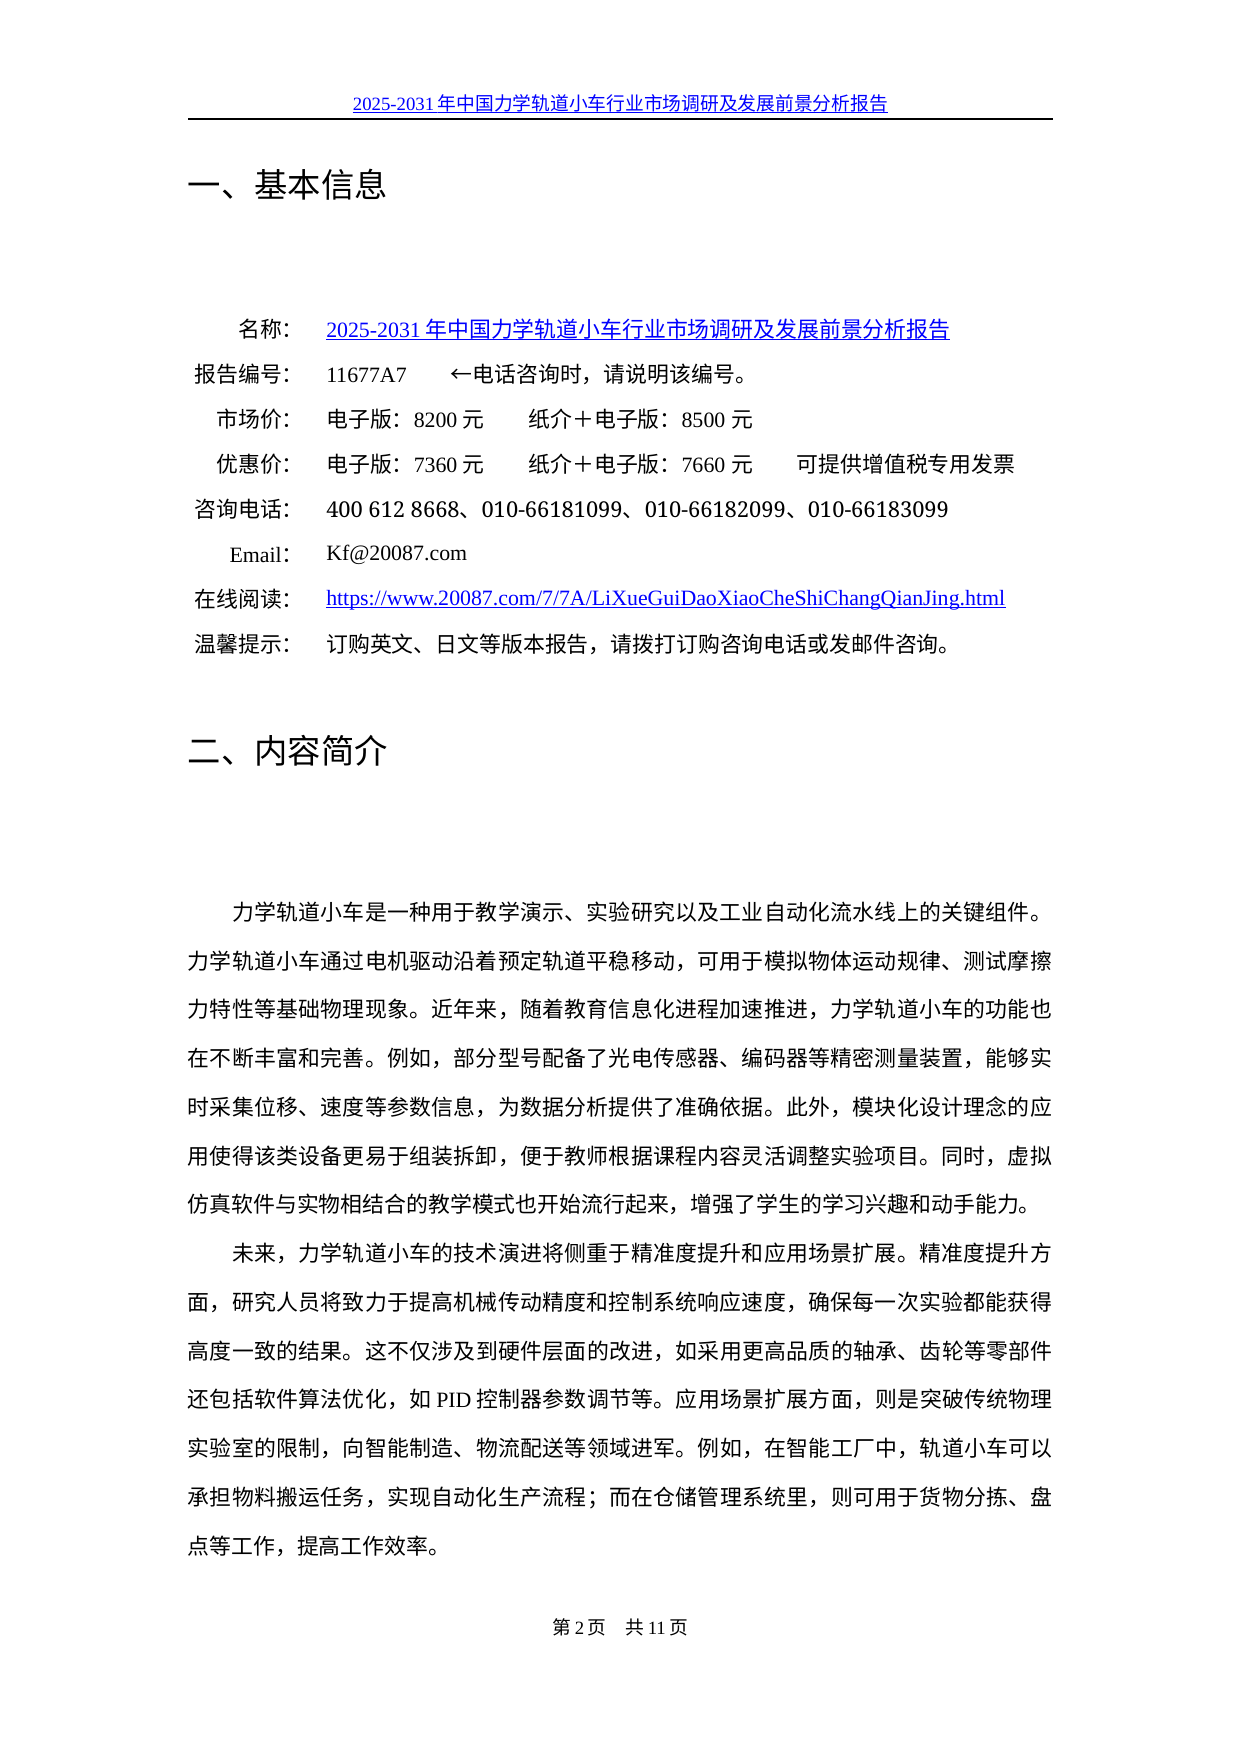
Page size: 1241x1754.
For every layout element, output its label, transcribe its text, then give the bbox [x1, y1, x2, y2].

table_cell 优惠价： [167, 447, 315, 492]
table_cell 电子版：7360 元 纸介＋电子版：7660 元 可提供增值税专用发票 [315, 447, 1073, 492]
table_cell 在线阅读： [167, 582, 315, 627]
table_cell 400 612 8668、010-66181099、010-66182099、010-66183099 [315, 492, 1073, 537]
table_header 名称： [167, 312, 315, 357]
table_cell 咨询电话： [167, 492, 315, 537]
title 二、内容简介 [187, 717, 1053, 782]
table_cell 订购英文、日文等版本报告，请拨打订购咨询电话或发邮件咨询。 [315, 627, 1073, 672]
table_cell [315, 582, 1073, 627]
table_cell 温馨提示： [167, 627, 315, 672]
table_header 2025-2031年中国力学轨道小车行业市场调研及发展前景分析报告 [315, 312, 1073, 357]
table_cell Email： [167, 537, 315, 582]
table_cell 报告编号： [167, 357, 315, 402]
title 一、基本信息 [187, 150, 1053, 215]
table_cell 市场价： [167, 402, 315, 447]
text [187, 894, 1053, 1561]
table_cell 11677A7 ←电话咨询时，请说明该编号。 [315, 357, 1073, 402]
table_cell Kf@20087.com [315, 537, 1073, 582]
table_cell 电子版：8200 元 纸介＋电子版：8500 元 [315, 402, 1073, 447]
